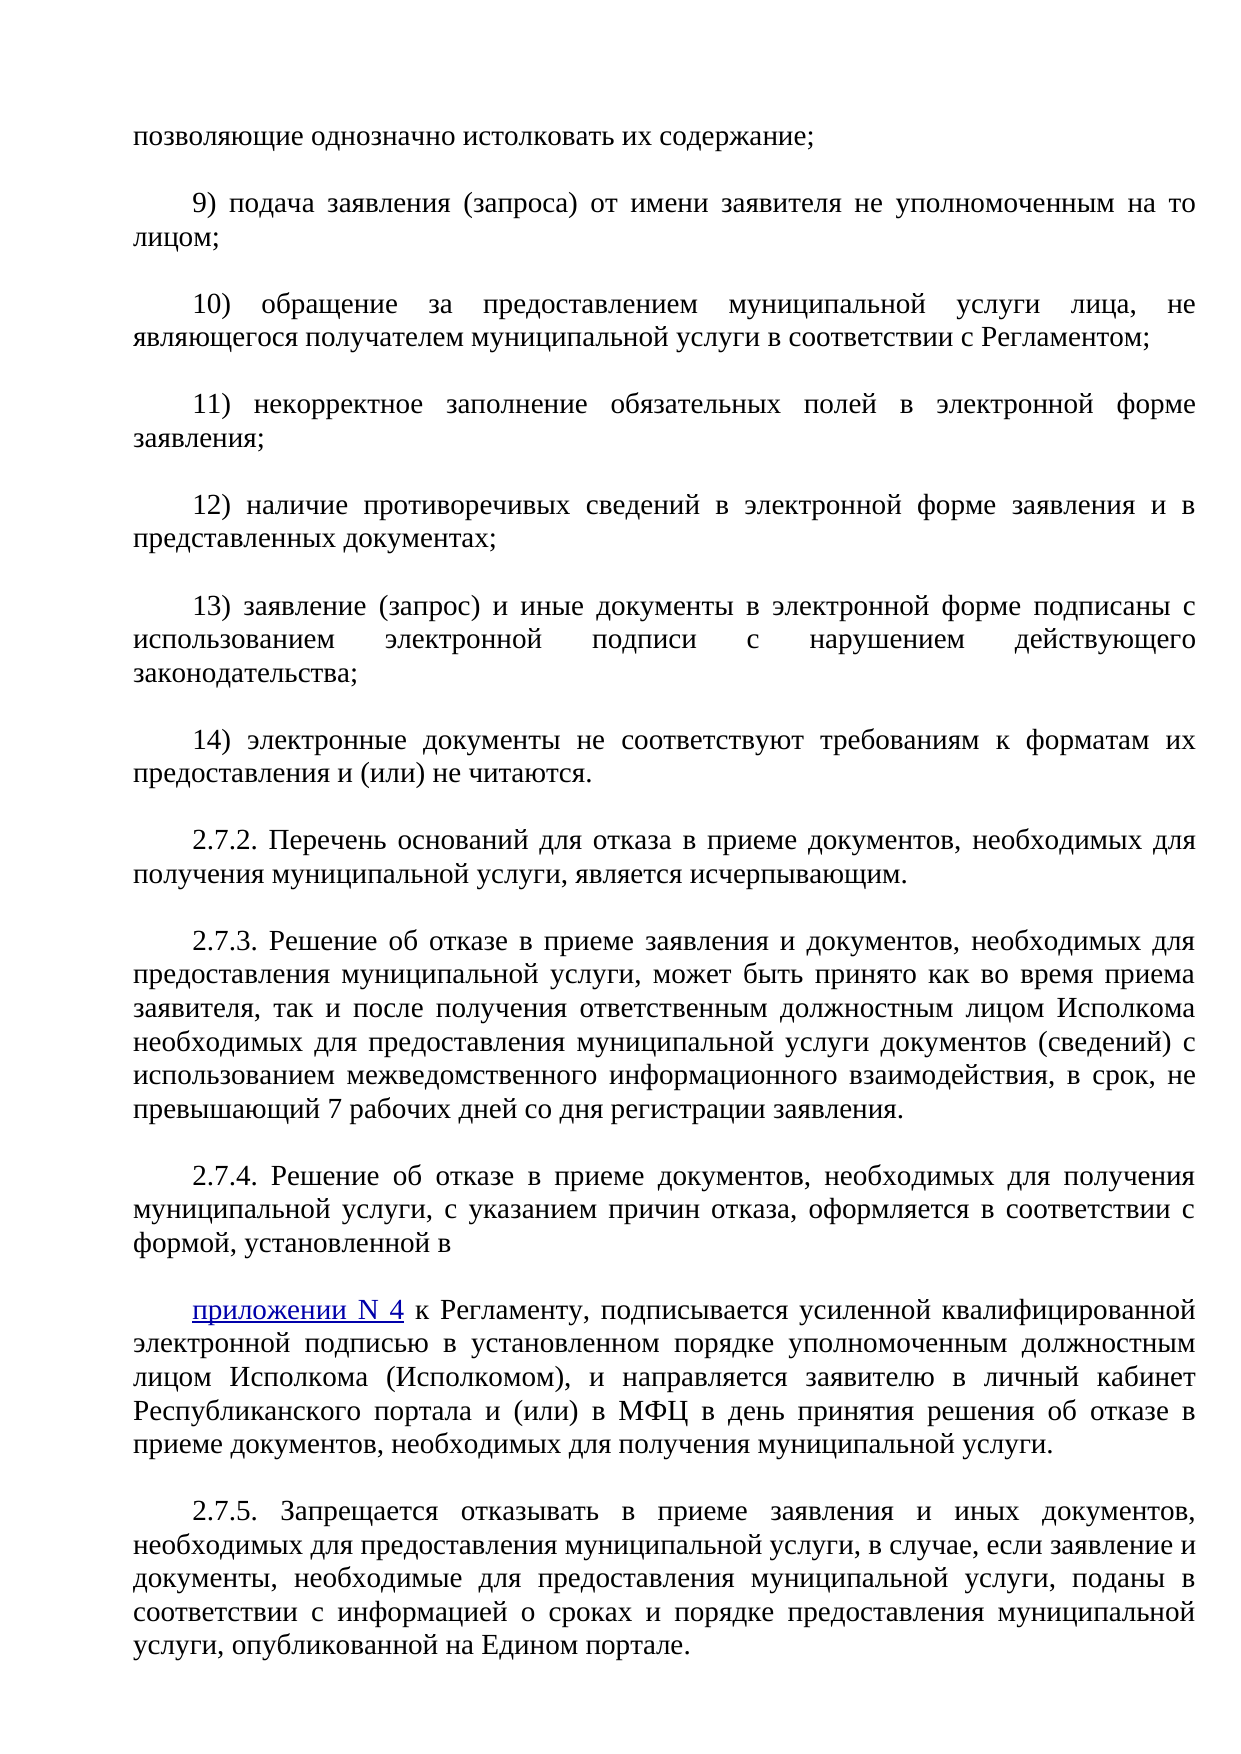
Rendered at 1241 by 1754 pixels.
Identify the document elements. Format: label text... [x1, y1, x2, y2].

text 12) наличие противоречивых сведений в электронной форме заявления и в представленных документах; [133, 487, 1197, 554]
text 14) электронные документы не соответствуют требованиям к форматам их предоставления и (или) не читаются. [133, 722, 1197, 789]
text 13) заявление (запрос) и иные документы в электронной форме подписаны с использованием электронной подписи с нарушением действующего законодательства; [133, 588, 1197, 688]
text 2.7.4. Решение об отказе в приеме документов, необходимых для получения муниципальной услуги, с указанием причин отказа, оформляется в соответствии с формой, установленной в [133, 1158, 1197, 1258]
text 10) обращение за предоставлением муниципальной услуги лица, не являющегося получателем муниципальной услуги в соответствии с Регламентом; [133, 286, 1197, 353]
text приложении N 4 к Регламенту, подписывается усиленной квалифицированной электронной подписью в установленном порядке уполномоченным должностным лицом Исполкома (Исполкомом), и направляется заявителю в личный кабинет Республиканского портала и (или) в МФЦ в день принятия решения об отказе в приеме документов, необходимых для получения муниципальной услуги. [133, 1292, 1197, 1460]
text 9) подача заявления (запроса) от имени заявителя не уполномоченным на то лицом; [133, 185, 1197, 252]
text 2.7.3. Решение об отказе в приеме заявления и документов, необходимых для предоставления муниципальной услуги, может быть принято как во время приема заявителя, так и после получения ответственным должностным лицом Исполкома необходимых для предоставления муниципальной услуги документов (сведений) с использованием межведомственного информационного взаимодействия, в срок, не превышающий 7 рабочих дней со дня регистрации заявления. [133, 923, 1197, 1124]
text 11) некорректное заполнение обязательных полей в электронной форме заявления; [133, 386, 1197, 453]
text 2.7.2. Перечень оснований для отказа в приеме документов, необходимых для получения муниципальной услуги, является исчерпывающим. [133, 822, 1197, 889]
text 2.7.5. Запрещается отказывать в приеме заявления и иных документов, необходимых для предоставления муниципальной услуги, в случае, если заявление и документы, необходимые для предоставления муниципальной услуги, поданы в соответствии с информацией о сроках и порядке предоставления муниципальной услуги, опубликованной на Едином портале. [133, 1493, 1197, 1661]
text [133, 118, 1197, 152]
